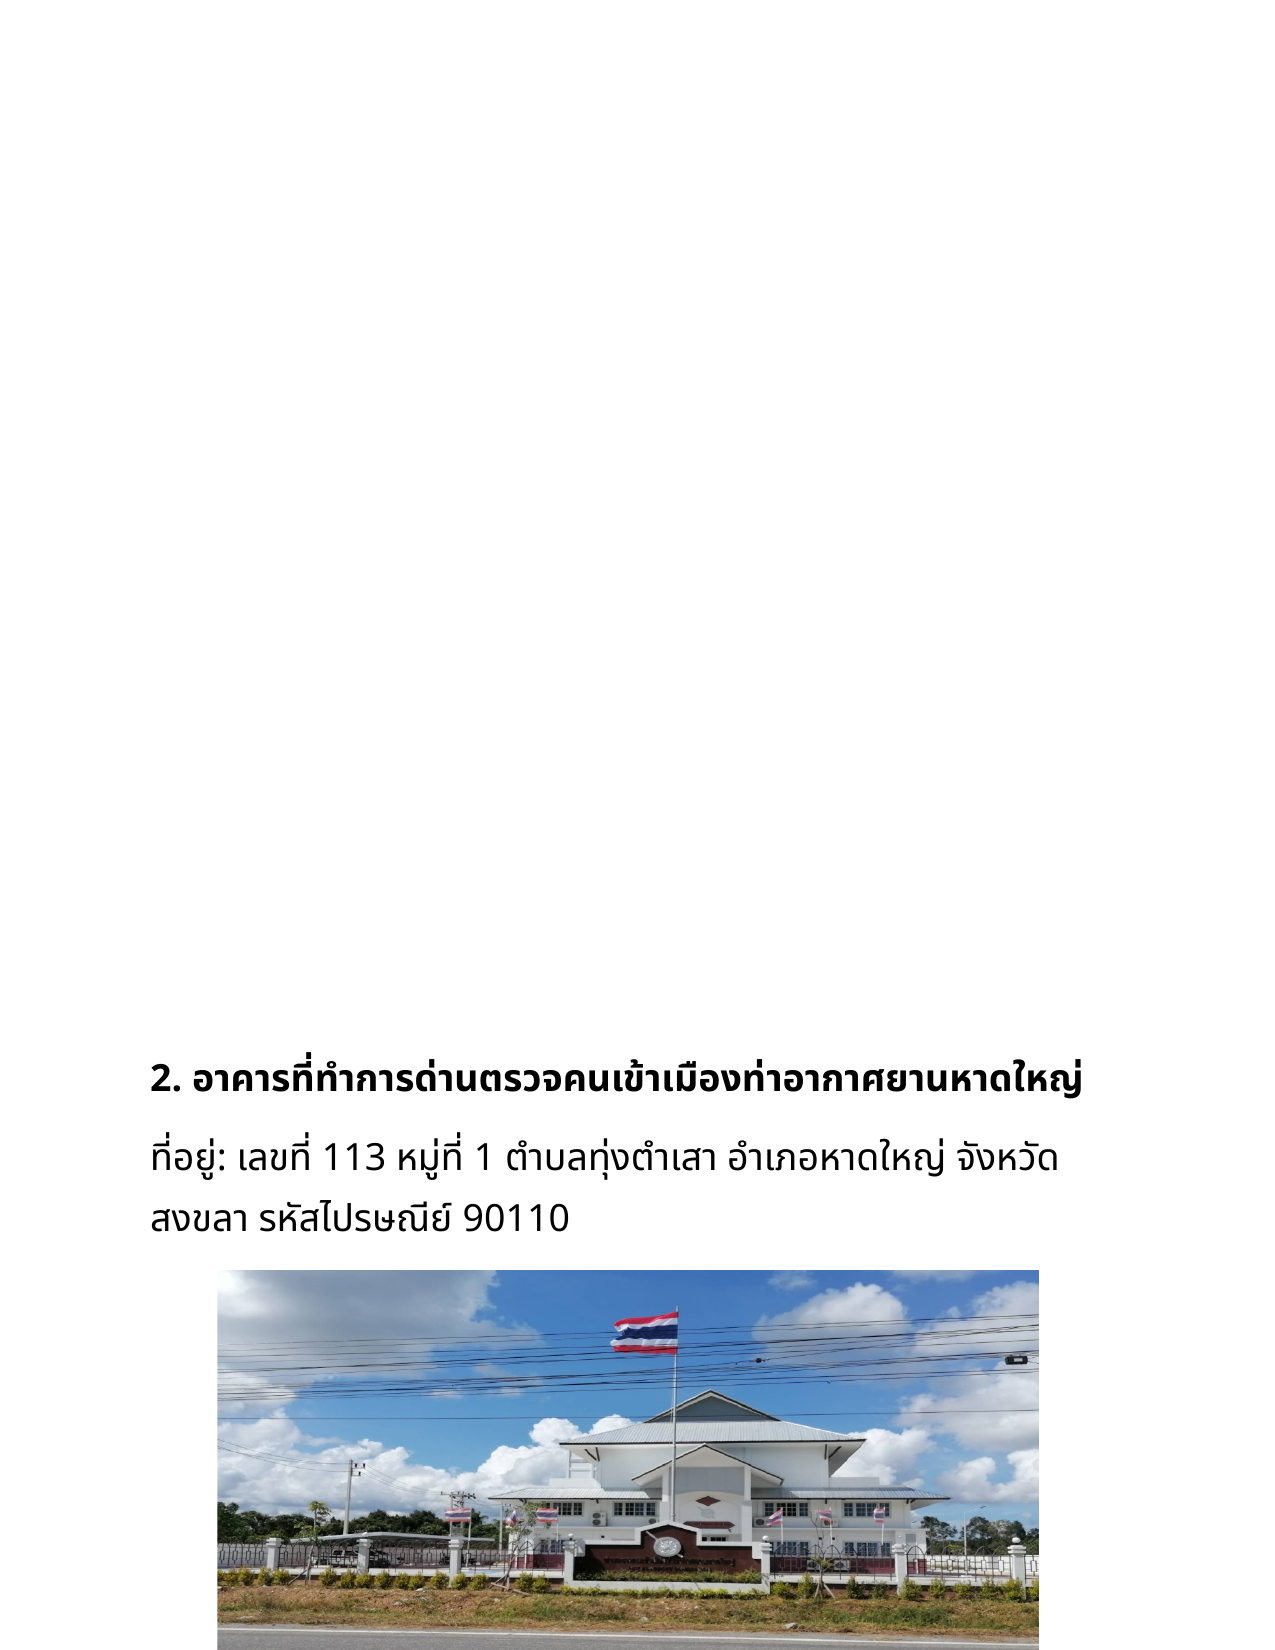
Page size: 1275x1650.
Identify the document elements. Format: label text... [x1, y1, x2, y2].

picture [217, 1270, 1039, 1650]
text 2. อาคารที่ทำการด่านตรวจคนเข้าเมืองท่าอากาศยานหาดใหญ่ [150, 1052, 1125, 1109]
text ที่อยู่: เลขที่ 113 หมู่ที่ 1 ตำบลทุ่งตำเสา อำเภอหาดใหญ่ จังหวัดสงขลา รหัสไปรษณีย์ 90110 [150, 1130, 1125, 1248]
